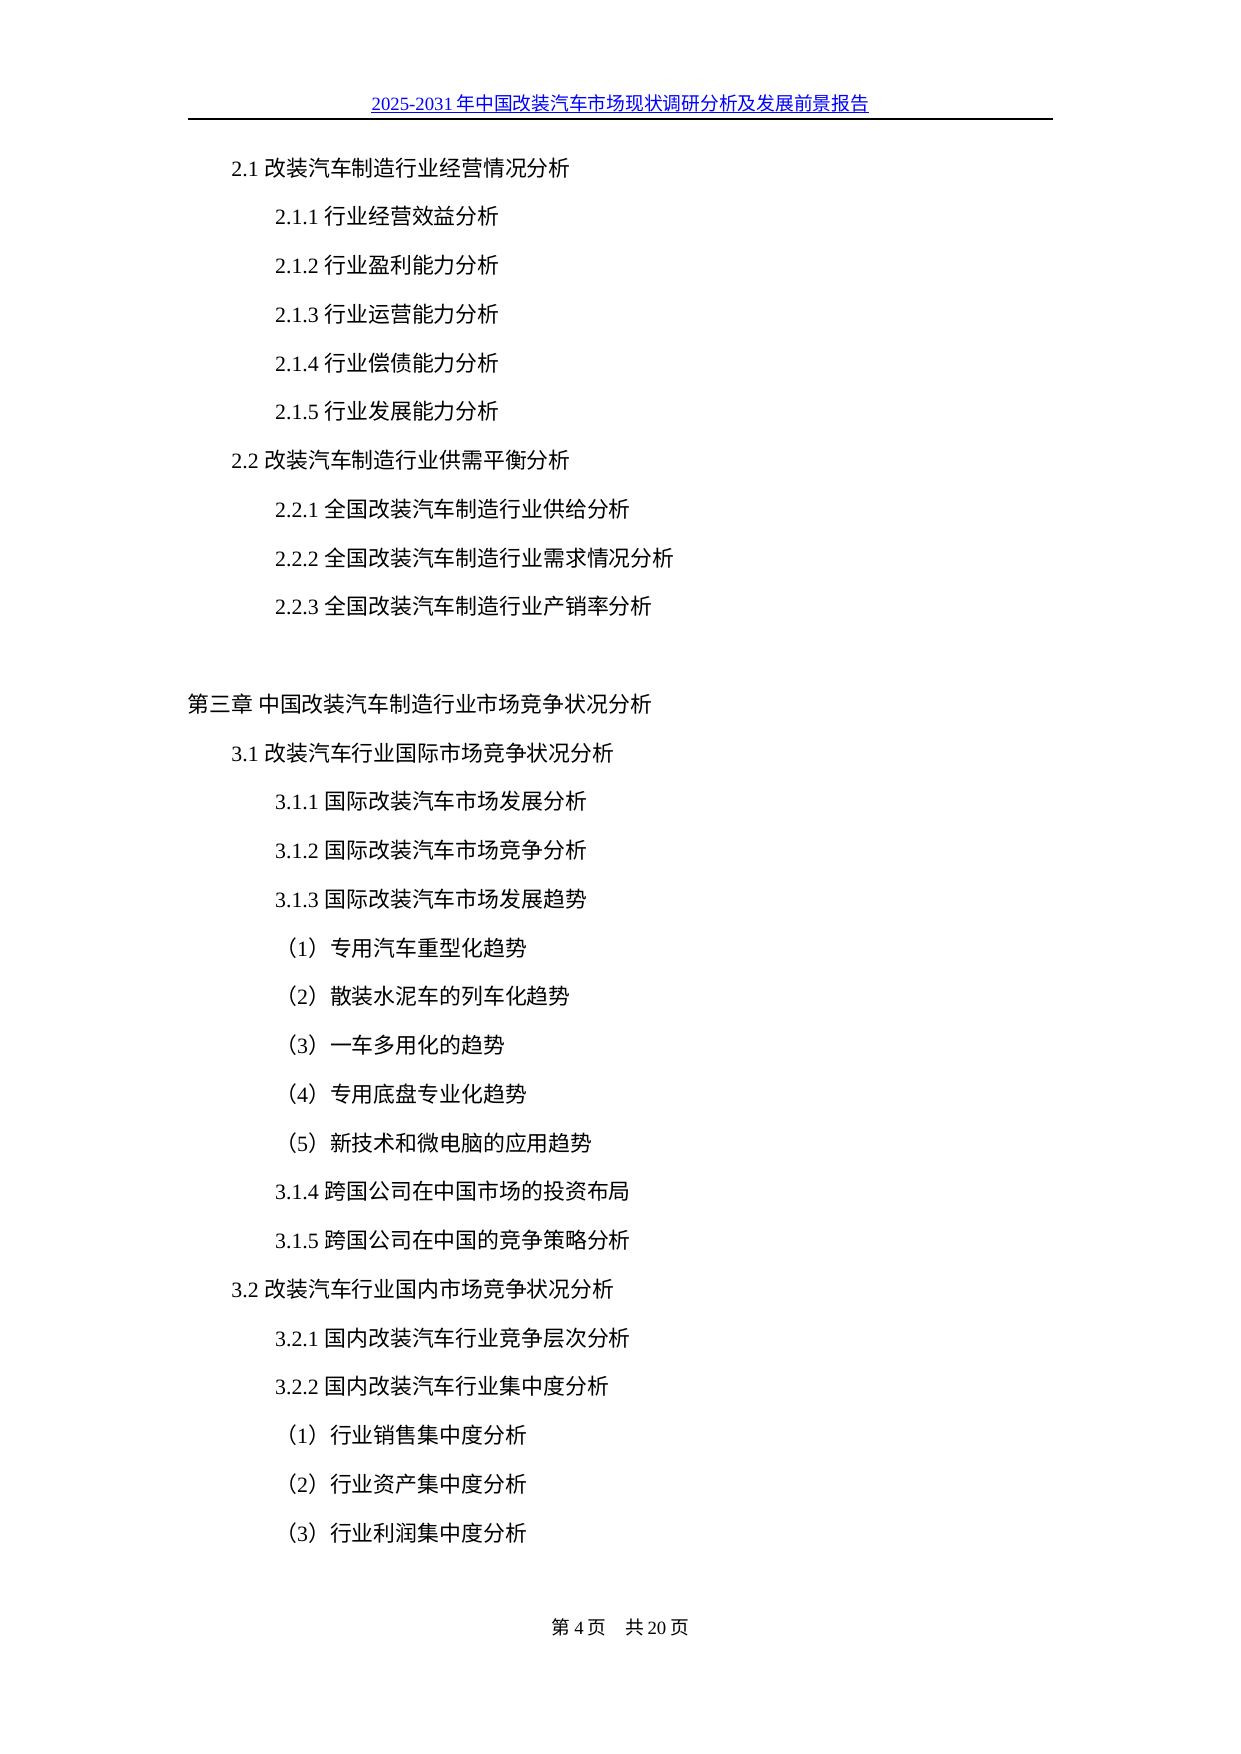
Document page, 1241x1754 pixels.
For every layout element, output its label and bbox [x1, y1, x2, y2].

text [187, 150, 1053, 1548]
